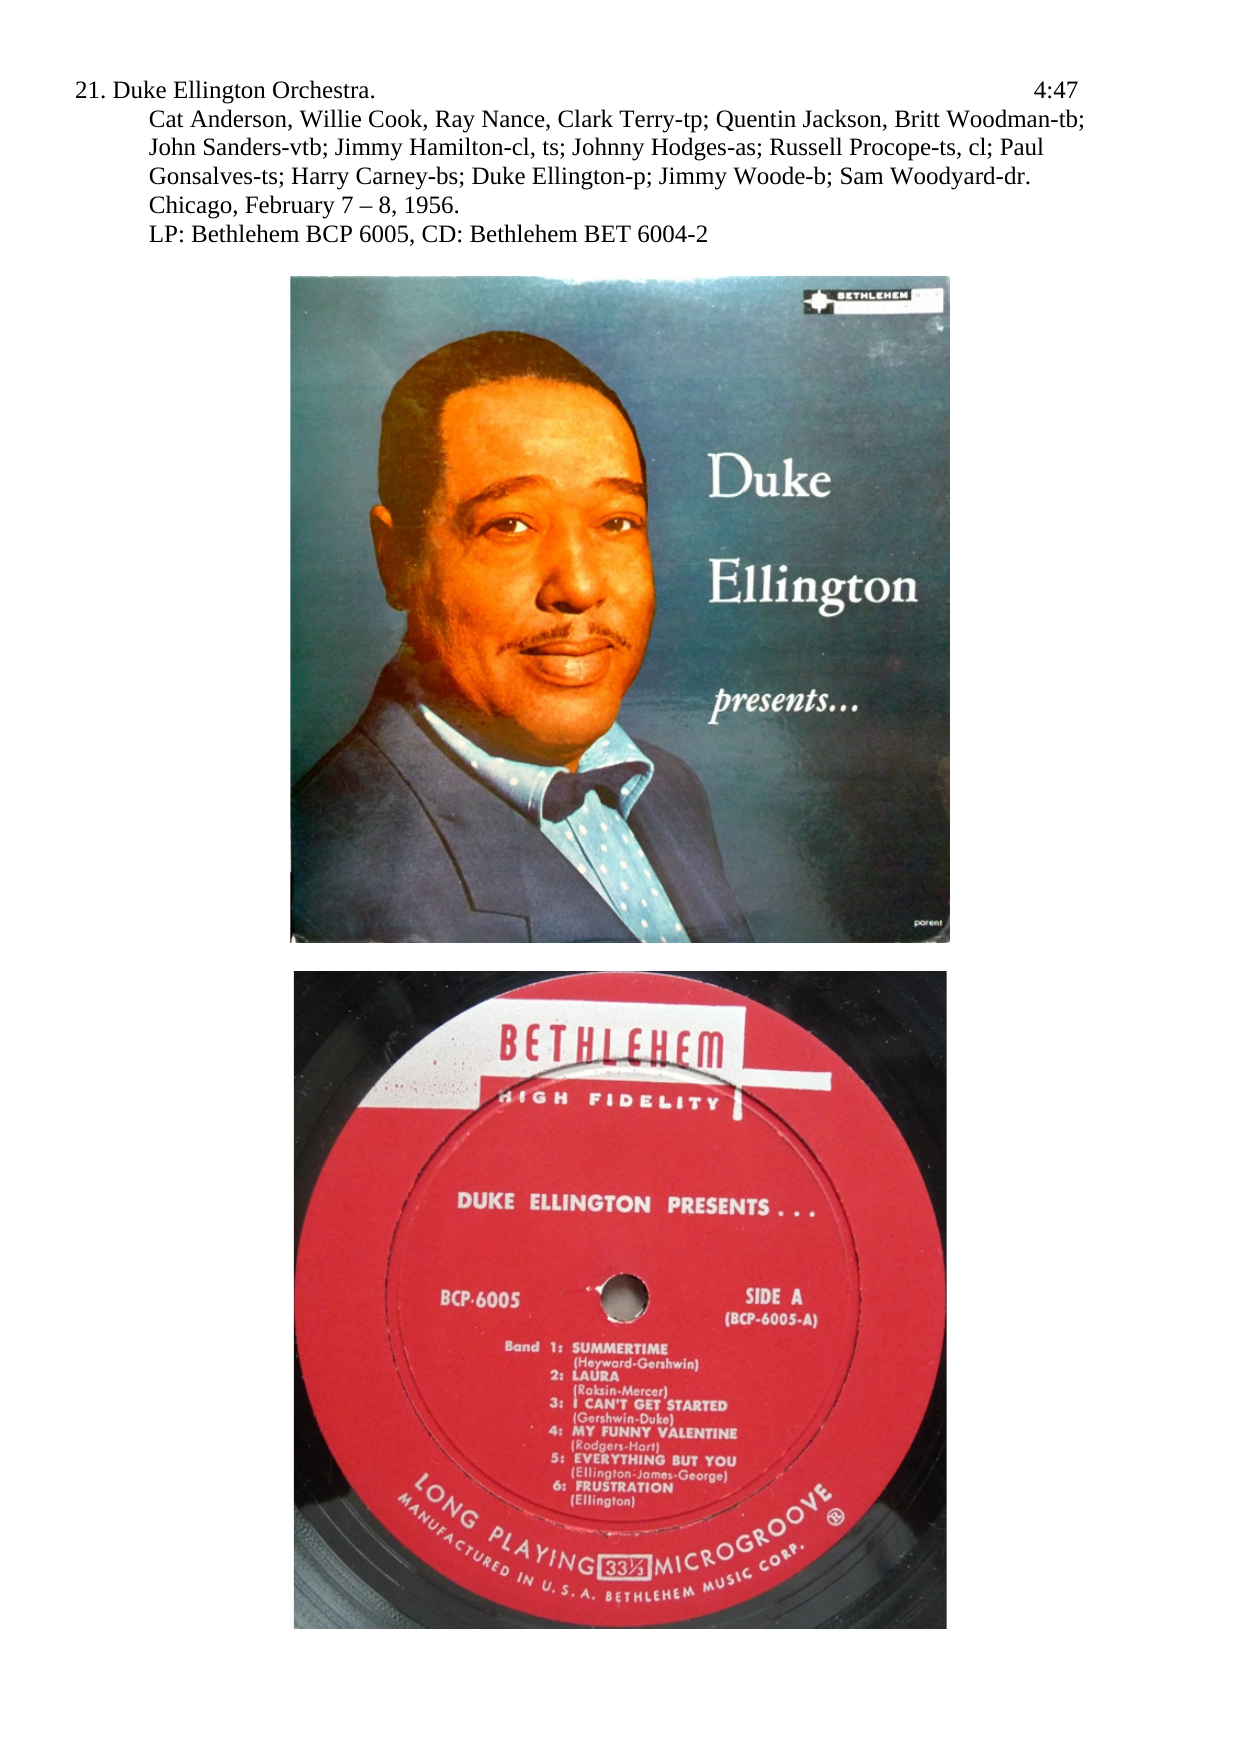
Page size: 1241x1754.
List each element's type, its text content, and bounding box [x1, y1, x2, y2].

text John Sanders-vtb; Jimmy Hamilton-cl, ts; Johnny Hodges-as; Russell Procope-ts, cl; Paul Gonsalves-ts; Harry Carney-bs; Duke Ellington-p; Jimmy Woode-b; Sam Woodyard-dr. [75, 132, 1165, 190]
picture [293, 971, 947, 1629]
text Cat Anderson, Willie Cook, Ray Nance, Clark Terry-tp; Quentin Jackson, Britt Woodman-tb; [75, 104, 1165, 132]
picture [290, 276, 950, 943]
text LP: Bethlehem BCP 6005, CD: Bethlehem BET 6004-2 [75, 219, 1165, 247]
text 21. Duke Ellington Orchestra. 4:47 [75, 75, 1165, 104]
text Chicago, February 7 – 8, 1956. [75, 190, 1165, 219]
